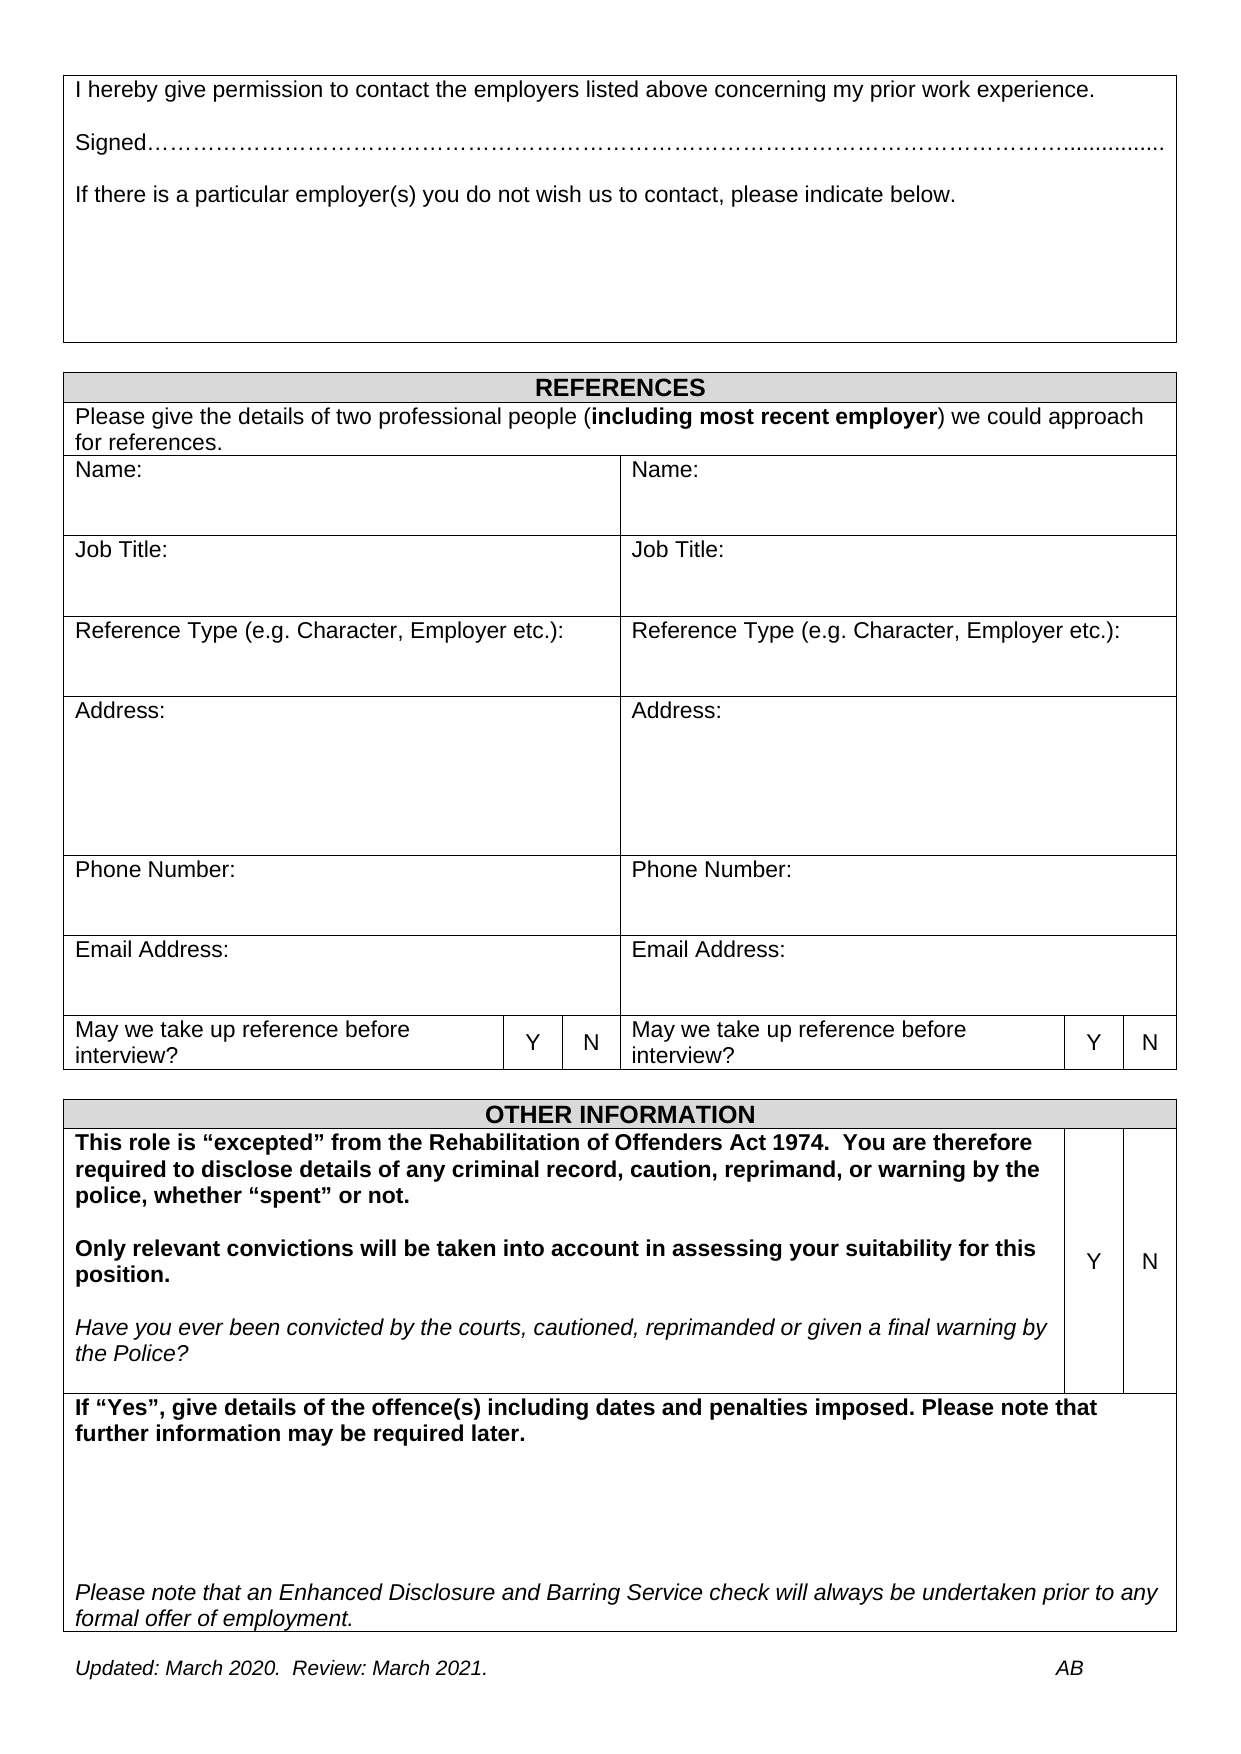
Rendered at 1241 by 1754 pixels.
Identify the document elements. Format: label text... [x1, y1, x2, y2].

table_cell Address: [621, 697, 1176, 855]
table_cell N [563, 1016, 620, 1069]
table_cell Email Address: [621, 936, 1176, 1015]
table_cell Name: [621, 456, 1176, 535]
table_header OTHER INFORMATION [64, 1100, 1176, 1128]
table_cell Name: [64, 456, 620, 535]
table_cell Job Title: [621, 536, 1176, 616]
table_cell Phone Number: [621, 856, 1176, 935]
table_cell N [1124, 1129, 1176, 1393]
table_cell Address: [64, 697, 620, 855]
table_cell Please give the details of two professional people (including most recent employer) we could approach for references. [64, 403, 1176, 455]
table_cell N [1124, 1016, 1176, 1069]
table_header I hereby give permission to contact the employers listed above concerning my prior work experience. Signed…………………………………………………………………………………………………………................ If there is a particular employer(s) you do not wish us to contact, please indicate below. [64, 76, 1176, 342]
table_cell May we take up reference before interview? [64, 1016, 503, 1069]
table_cell Job Title: [64, 536, 620, 616]
table_cell Reference Type (e.g. Character, Employer etc.): [621, 617, 1176, 696]
table_cell This role is “excepted” from the Rehabilitation of Offenders Act 1974. You are therefore required to disclose details of any criminal record, caution, reprimand, or warning by the police, whether “spent” or not. Only relevant convictions will be taken into account in assessing your suitability for this position. Have you ever been convicted by the courts, cautioned, reprimanded or given a final warning by the Police? [64, 1129, 1064, 1393]
table_cell Phone Number: [64, 856, 620, 935]
table_cell Y [1065, 1016, 1123, 1069]
table_cell If “Yes”, give details of the offence(s) including dates and penalties imposed. Please note that further information may be required later. Please note that an Enhanced Disclosure and Barring Service check will always be undertaken prior to any formal offer of employment. [64, 1394, 1176, 1631]
table_cell Email Address: [64, 936, 620, 1015]
table_cell May we take up reference before interview? [621, 1016, 1064, 1069]
table_header REFERENCES [64, 373, 1176, 402]
table_cell Y [1065, 1129, 1123, 1393]
table_cell Y [504, 1016, 562, 1069]
table_cell Reference Type (e.g. Character, Employer etc.): [64, 617, 620, 696]
